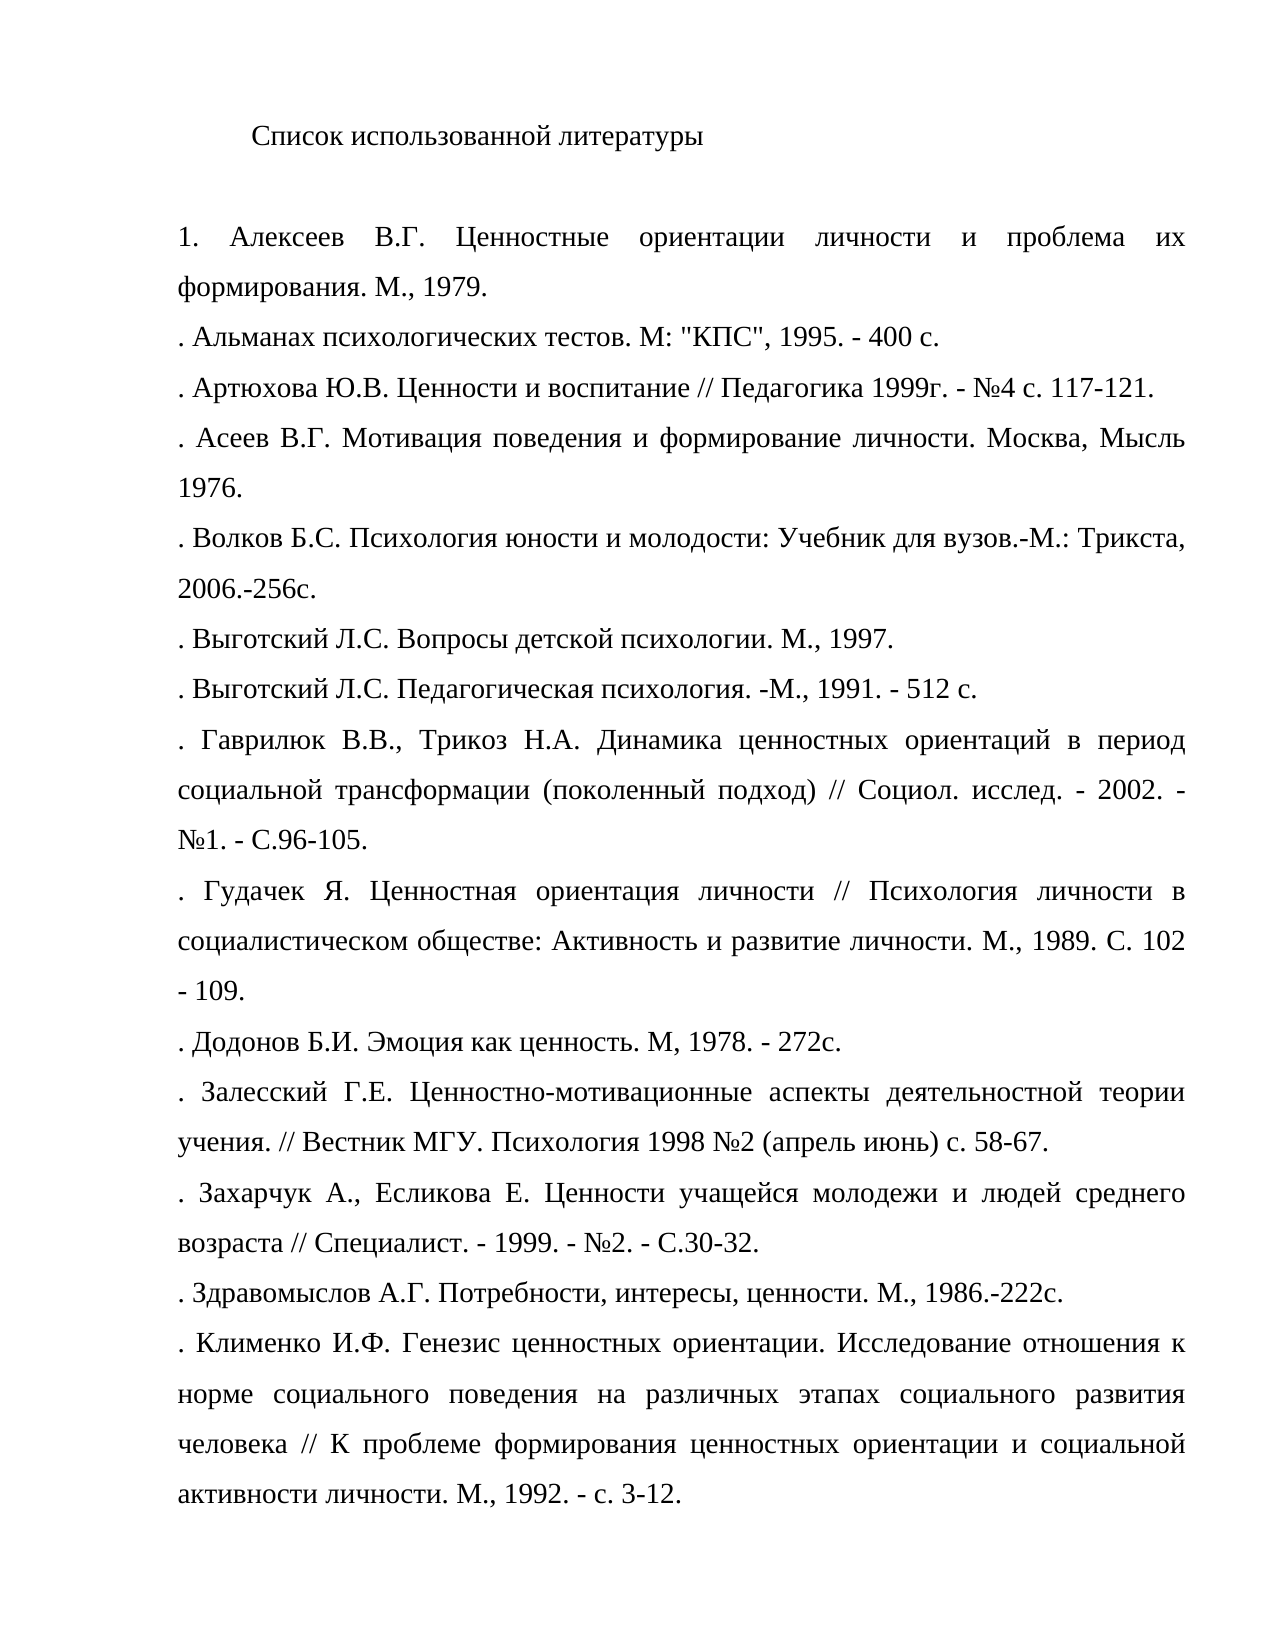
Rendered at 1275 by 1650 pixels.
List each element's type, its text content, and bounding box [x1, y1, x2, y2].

text . Выготский Л.С. Вопросы детской психологии. М., 1997. [177, 621, 1186, 655]
text 1. Алексеев В.Г. Ценностные ориентации личности и проблема их формирования. М., 1979. [177, 219, 1186, 303]
text . Альманах психологических тестов. М: "КПС", 1995. - 400 с. [177, 319, 1186, 353]
text . Гаврилюк В.В., Трикоз Н.А. Динамика ценностных ориентаций в период социальной трансформации (поколенный подход) // Социол. исслед. - 2002. - №1. - С.96-105. [177, 722, 1186, 856]
text Список использованной литературы [177, 118, 1186, 152]
text . Артюхова Ю.В. Ценности и воспитание // Педагогика 1999г. - №4 с. 117-121. [177, 370, 1186, 403]
text . Выготский Л.С. Педагогическая психология. -М., 1991. - 512 с. [177, 672, 1186, 705]
text . Клименко И.Ф. Генезис ценностных ориентации. Исследование отношения к норме социального поведения на различных этапах социального развития человека // К проблеме формирования ценностных ориентации и социальной активности личности. М., 1992. - с. 3-12. [177, 1326, 1186, 1510]
text . Гудачек Я. Ценностная ориентация личности // Психология личности в социалистическом обществе: Активность и развитие личности. М., 1989. С. 102 - 109. [177, 873, 1186, 1007]
text . Асеев В.Г. Мотивация поведения и формирование личности. Москва, Мысль 1976. [177, 420, 1186, 504]
text . Захарчук А., Есликова Е. Ценности учащейся молодежи и людей среднего возраста // Специалист. - 1999. - №2. - С.30-32. [177, 1175, 1186, 1258]
text . Здравомыслов А.Г. Потребности, интересы, ценности. М., 1986.-222с. [177, 1275, 1186, 1309]
text . Додонов Б.И. Эмоция как ценность. М, 1978. - 272с. [177, 1024, 1186, 1057]
text . Волков Б.С. Психология юности и молодости: Учебник для вузов.-М.: Трикста, 2006.-256с. [177, 521, 1186, 604]
text . Залесский Г.Е. Ценностно-мотивационные аспекты деятельностной теории учения. // Вестник МГУ. Психология 1998 №2 (апрель июнь) с. 58-67. [177, 1074, 1186, 1158]
